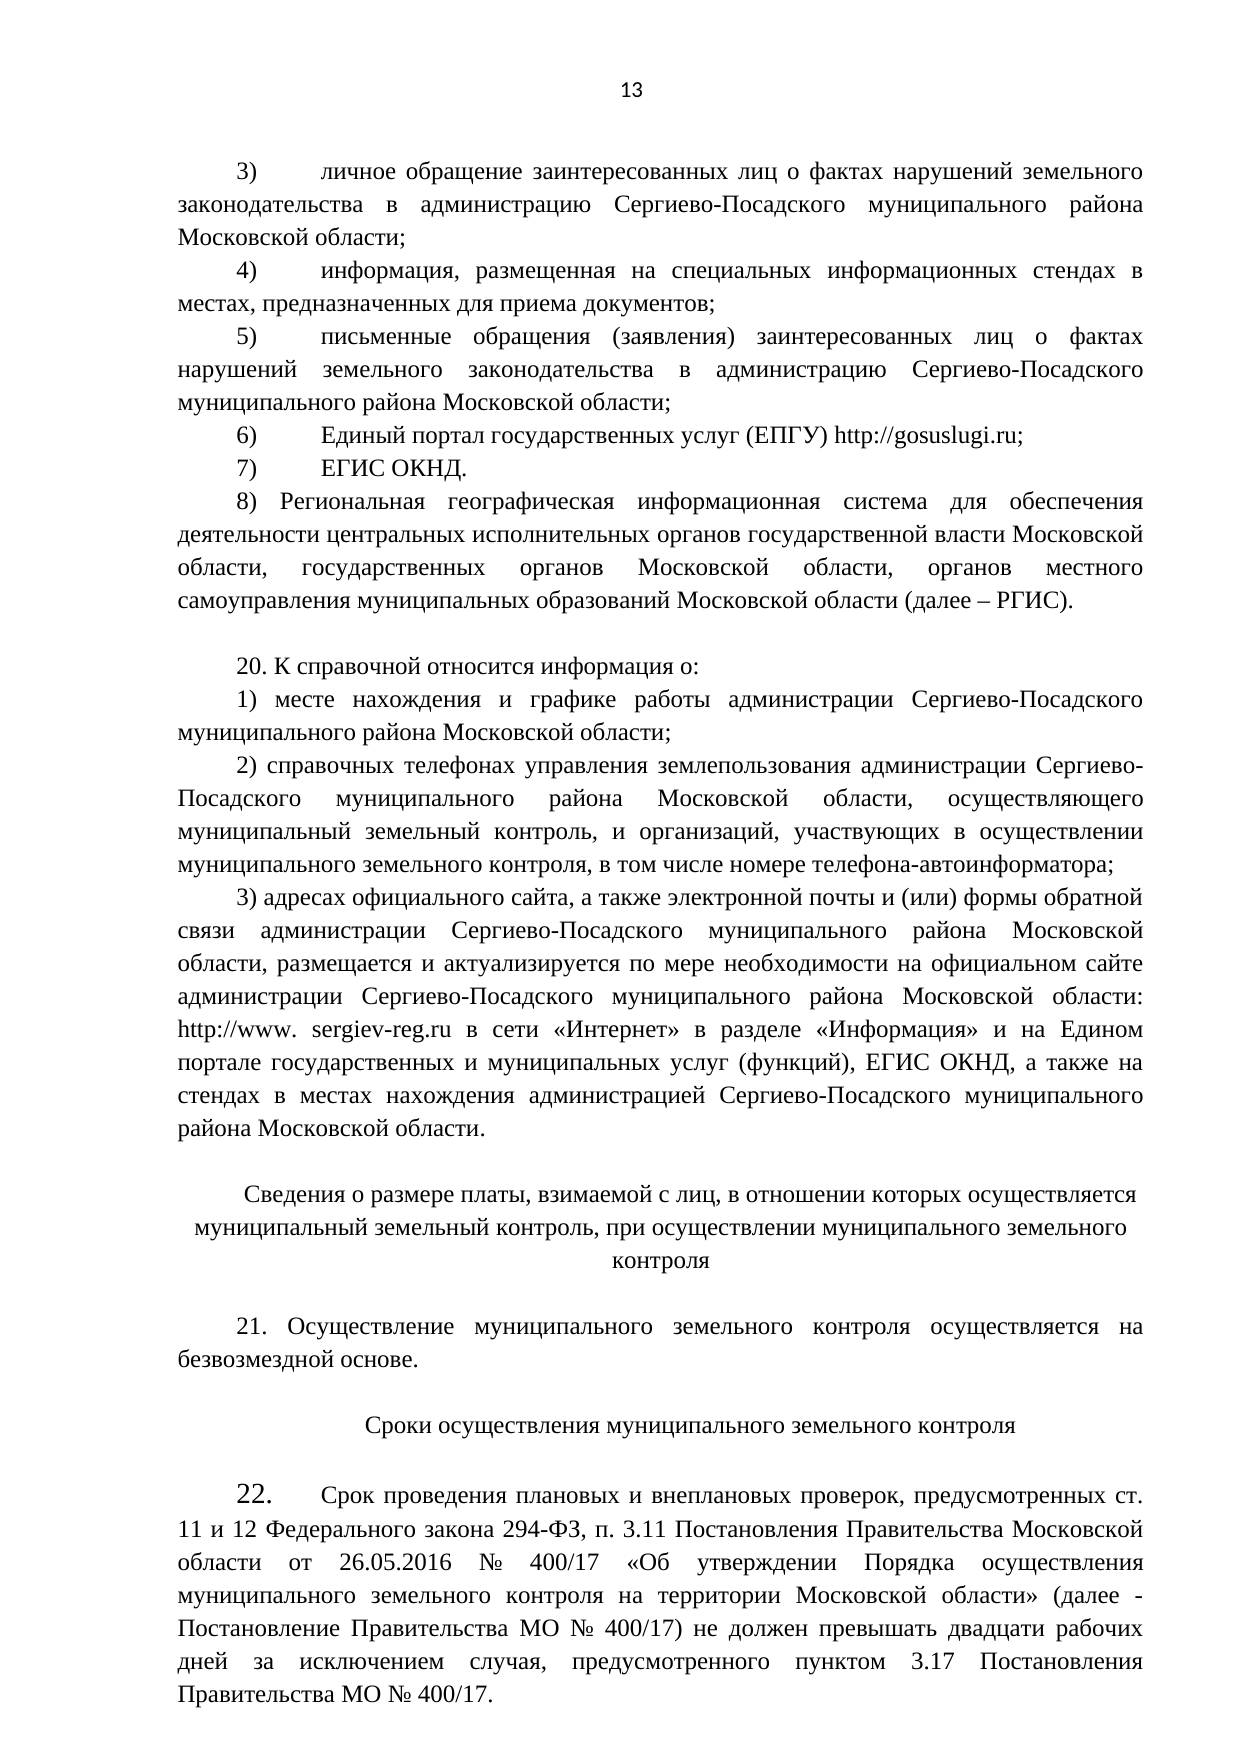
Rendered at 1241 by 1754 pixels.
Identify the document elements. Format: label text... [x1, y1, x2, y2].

text 2) справочных телефонах управления землепользования администрации Сергиево-Посадского муниципального района Московской области, осуществляющего муниципальный земельный контроль, и организаций, участвующих в осуществлении муниципального земельного контроля, в том числе номере телефона-автоинформатора; [177, 750, 1144, 878]
list Срок проведения плановых и внеплановых проверок, предусмотренных ст. 11 и 12 Федерального закона 294-ФЗ, п. 3.11 Постановления Правительства Московской области от 26.05.2016 № 400/17 «Об утверждении Порядка осуществления муниципального земельного контроля на территории Московской области» (далее - Постановление Правительства МО № 400/17) не должен превышать двадцати рабочих дней за исключением случая, предусмотренного пунктом 3.17 Постановления Правительства МО № 400/17. [177, 1477, 1144, 1708]
text 8) Региональная географическая информационная система для обеспечения деятельности центральных исполнительных органов государственной власти Московской области, государственных органов Московской области, органов местного самоуправления муниципальных образований Московской области (далее – РГИС). [177, 486, 1144, 614]
text 4) информация, размещенная на специальных информационных стендах в местах, предназначенных для приема документов; [177, 255, 1144, 317]
list Сведения о размере платы, взимаемой с лиц, в отношении которых осуществляется муниципальный земельный контроль, при осуществлении муниципального земельного контроля [177, 1179, 1144, 1274]
text 21. Осуществление муниципального земельного контроля осуществляется на безвозмездной основе. [177, 1311, 1144, 1373]
text 3) адресах официального сайта, а также электронной почты и (или) формы обратной связи администрации Сергиево-Посадского муниципального района Московской области, размещается и актуализируется по мере необходимости на официальном сайте администрации Сергиево-Посадского муниципального района Московской области: http://www. sergiev-reg.ru в сети «Интернет» в разделе «Информация» и на Едином портале государственных и муниципальных услуг (функций), ЕГИС ОКНД, а также на стендах в местах нахождения администрацией Сергиево-Посадского муниципального района Московской области. [177, 882, 1144, 1142]
text 6) Единый портал государственных услуг (ЕПГУ) http://gosuslugi.ru; [177, 420, 1144, 449]
text 5) письменные обращения (заявления) заинтересованных лиц о фактах нарушений земельного законодательства в администрацию Сергиево-Посадского муниципального района Московской области; [177, 321, 1144, 416]
text 3) личное обращение заинтересованных лиц о фактах нарушений земельного законодательства в администрацию Сергиево-Посадского муниципального района Московской области; [177, 156, 1144, 251]
subtitle Сроки осуществления муниципального земельного контроля [177, 1411, 1144, 1439]
text 7) ЕГИС ОКНД. [177, 453, 1144, 482]
text 20. К справочной относится информация о: [177, 651, 1144, 680]
text 1) месте нахождения и графике работы администрации Сергиево-Посадского муниципального района Московской области; [177, 684, 1144, 746]
